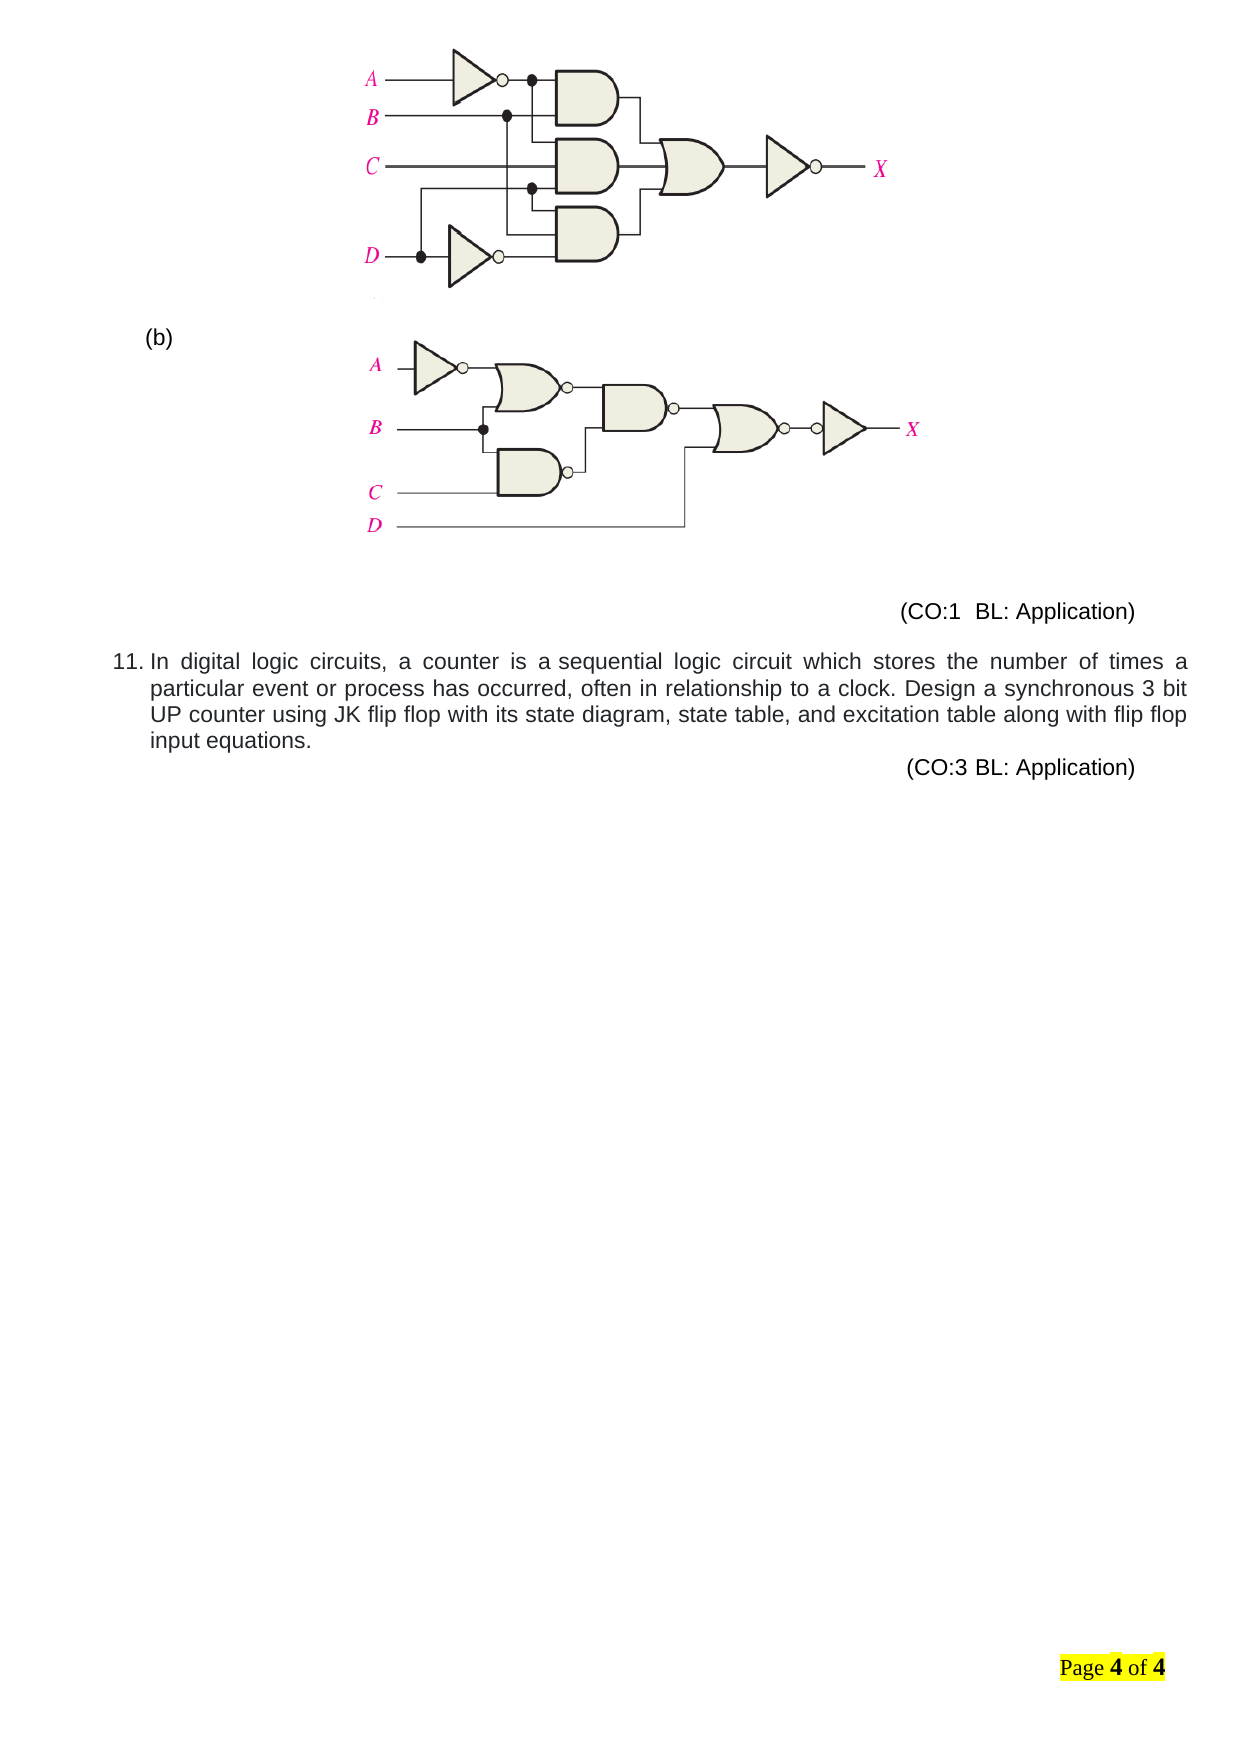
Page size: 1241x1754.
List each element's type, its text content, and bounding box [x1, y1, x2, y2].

picture [342, 323, 950, 541]
picture [337, 37, 903, 299]
list (CO:3 BL: Application) [825, 753, 1165, 780]
list (CO:1 BL: Application) [825, 598, 1165, 624]
list In digital logic circuits, a counter is a sequential logic circuit which stores the number of times a particular event or process has occurred, often in relationship to a clock. Design a synchronous 3 bit UP counter using JK flip flop with its state diagram, state table, and excitation table along with flip flop input equations. [112, 648, 1189, 753]
